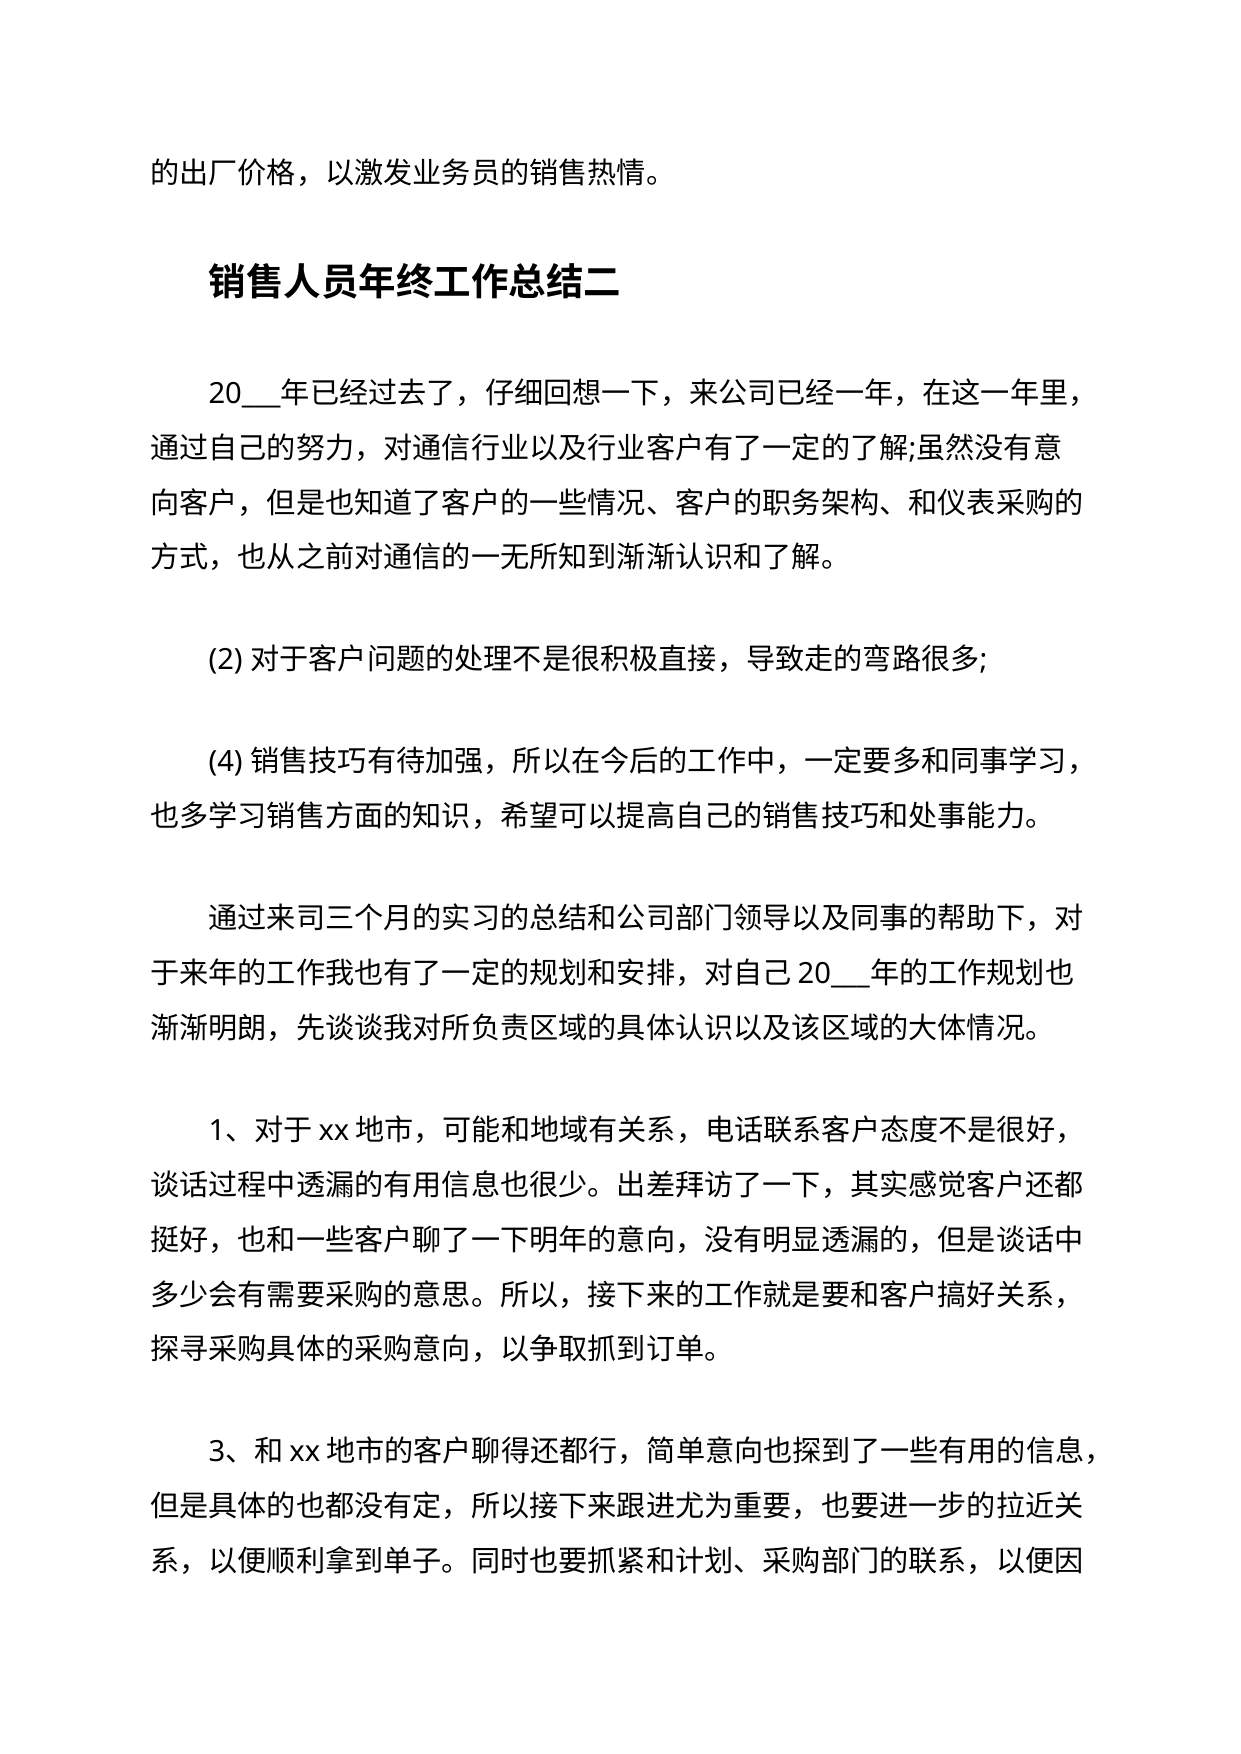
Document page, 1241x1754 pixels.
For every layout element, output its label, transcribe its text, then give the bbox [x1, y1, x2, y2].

text 20___年已经过去了，仔细回想一下，来公司已经一年，在这一年里，通过自己的努力，对通信行业以及行业客户有了一定的了解;虽然没有意向客户，但是也知道了客户的一些情况、客户的职务架构、和仪表采购的方式，也从之前对通信的一无所知到渐渐认识和了解。 [150, 369, 1090, 576]
text 销售人员年终工作总结二 [150, 252, 1090, 306]
text 通过来司三个月的实习的总结和公司部门领导以及同事的帮助下，对于来年的工作我也有了一定的规划和安排，对自己20___年的工作规划也渐渐明朗，先谈谈我对所负责区域的具体认识以及该区域的大体情况。 [150, 894, 1090, 1047]
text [150, 150, 1090, 192]
text (2) 对于客户问题的处理不是很积极直接，导致走的弯路很多; [150, 636, 1090, 678]
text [150, 1428, 1090, 1580]
text 1、对于xx地市，可能和地域有关系，电话联系客户态度不是很好，谈话过程中透漏的有用信息也很少。出差拜访了一下，其实感觉客户还都挺好，也和一些客户聊了一下明年的意向，没有明显透漏的，但是谈话中多少会有需要采购的意思。所以，接下来的工作就是要和客户搞好关系，探寻采购具体的采购意向，以争取抓到订单。 [150, 1106, 1090, 1368]
text (4) 销售技巧有待加强，所以在今后的工作中，一定要多和同事学习，也多学习销售方面的知识，希望可以提高自己的销售技巧和处事能力。 [150, 738, 1090, 835]
